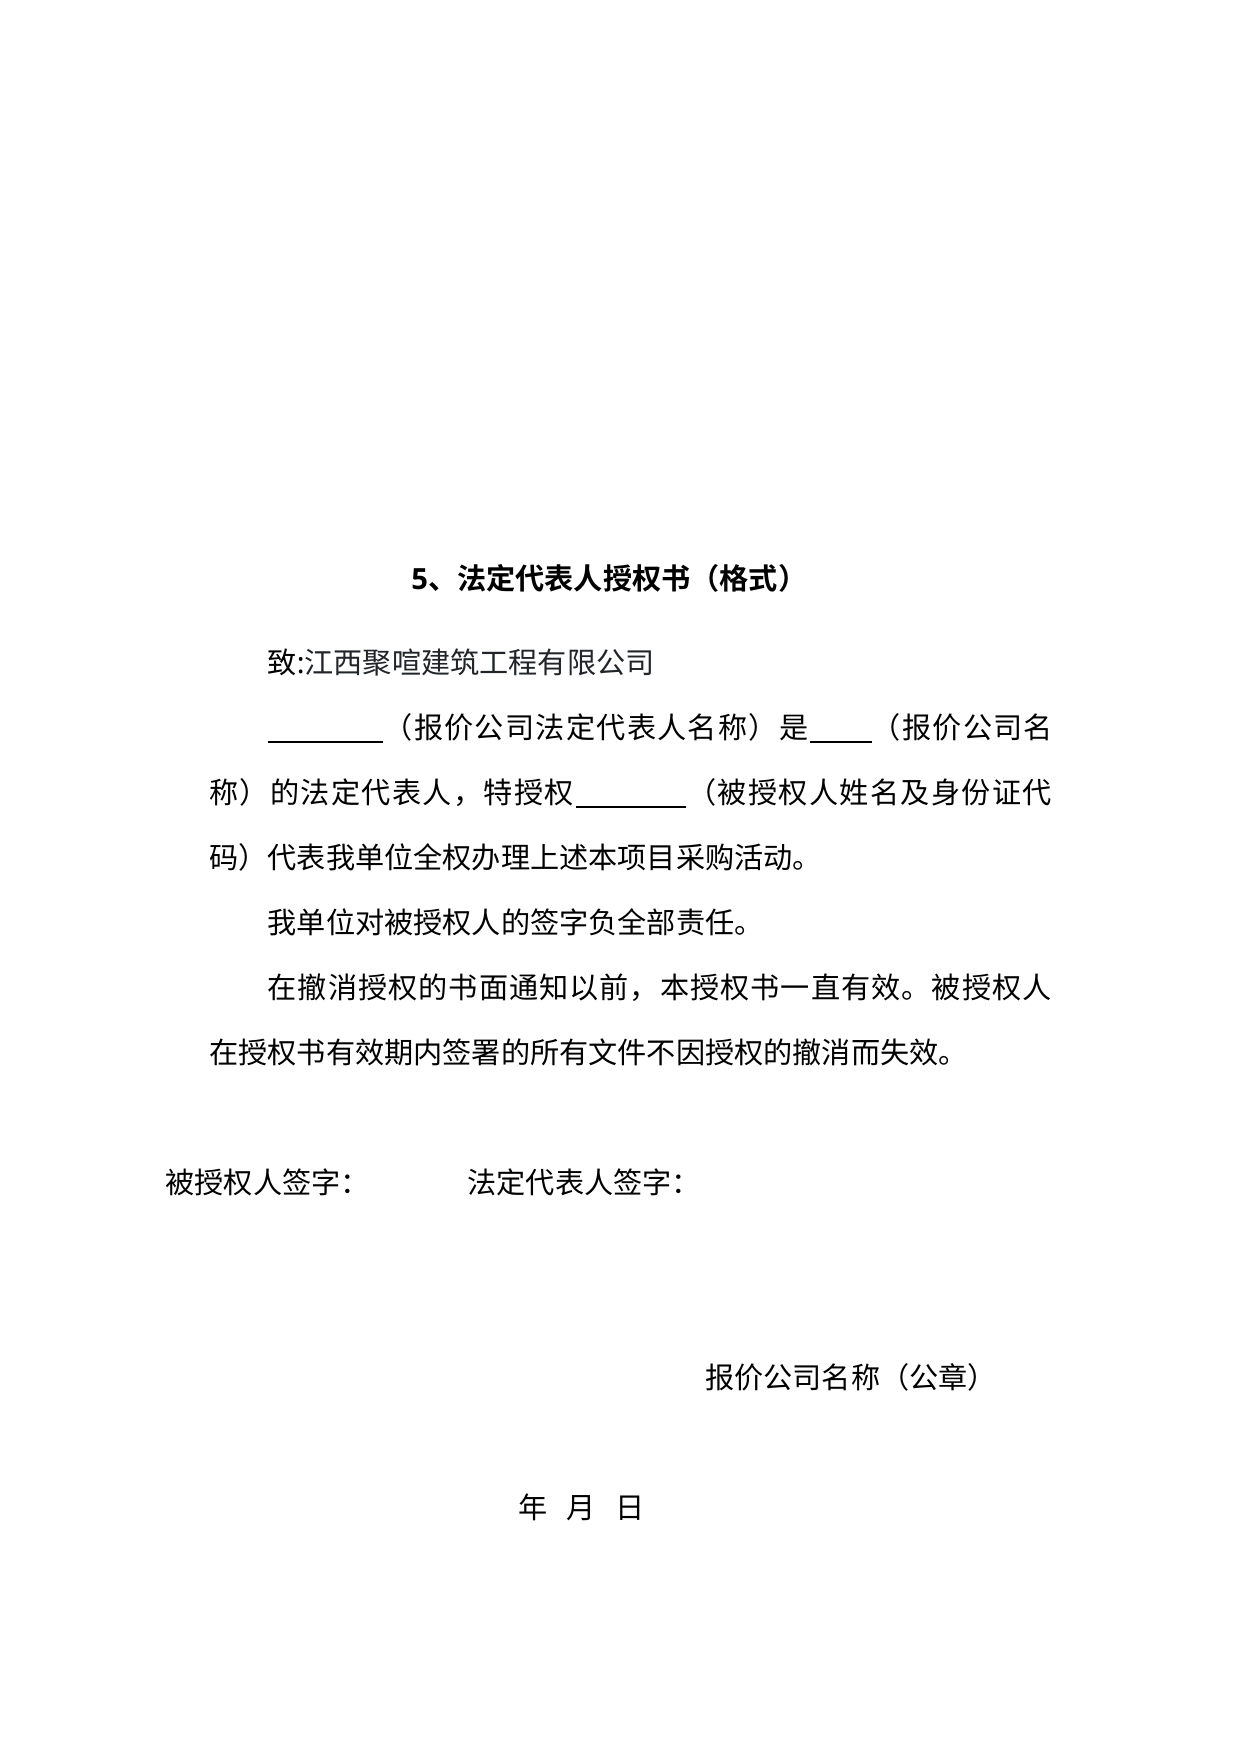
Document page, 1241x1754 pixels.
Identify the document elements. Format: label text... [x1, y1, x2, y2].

text 致:江西聚喧建筑工程有限公司 [209, 628, 1053, 693]
text 在撤消授权的书面通知以前，本授权书一直有效。被授权人在授权书有效期内签署的所有文件不因授权的撤消而失效。 [209, 953, 1053, 1083]
text 年 月 日 [209, 1473, 1053, 1538]
text 被授权人签字： 法定代表人签字： [165, 1148, 1053, 1213]
text （报价公司法定代表人名称）是 （报价公司名称）的法定代表人，特授权 （被授权人姓名及身份证代码）代表我单位全权办理上述本项目采购活动。 [209, 693, 1053, 888]
subtitle 5、法定代表人授权书（格式） [165, 544, 1053, 609]
text 我单位对被授权人的签字负全部责任。 [209, 888, 1053, 953]
text 报价公司名称（公章） [209, 1343, 1053, 1408]
